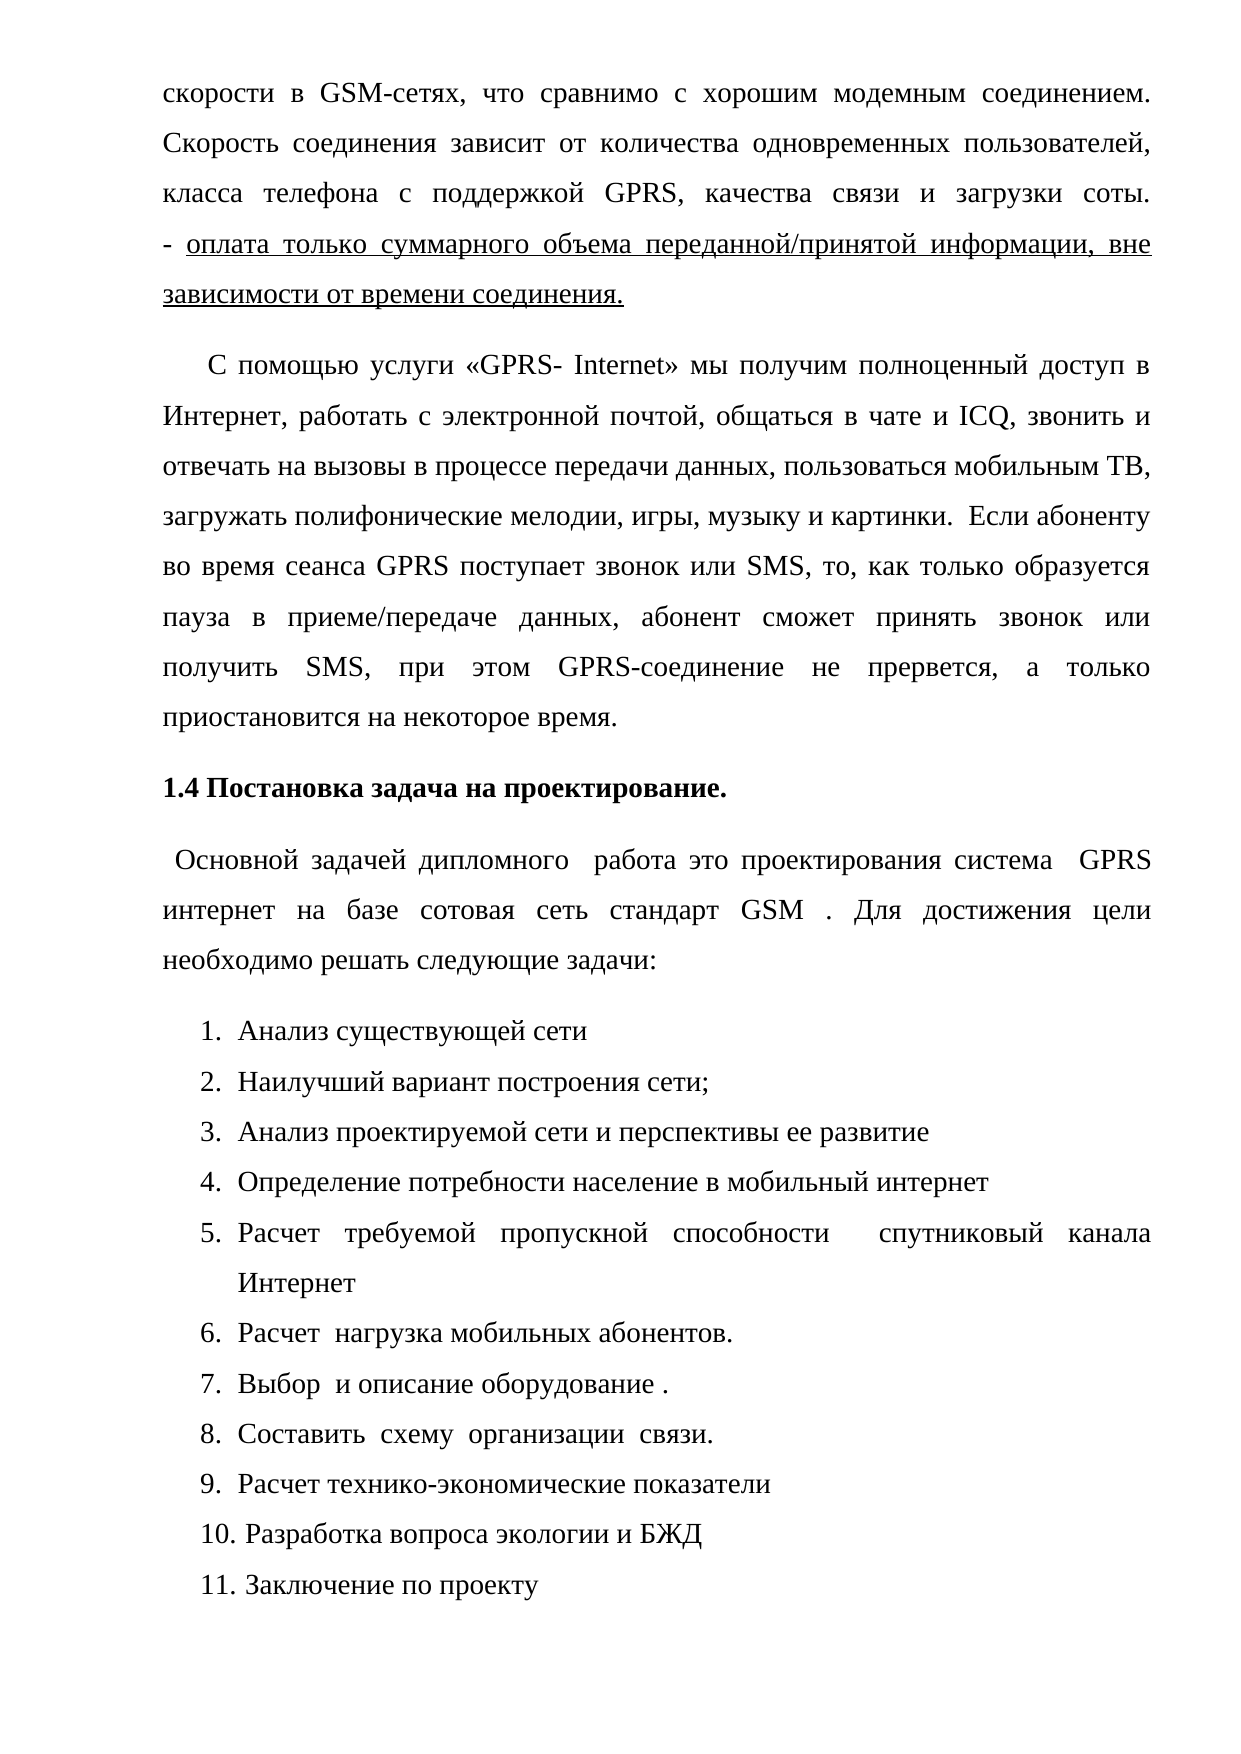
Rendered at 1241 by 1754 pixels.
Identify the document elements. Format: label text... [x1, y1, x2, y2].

list Анализ проектируемой сети и перспективы ее развитие [200, 1114, 1152, 1148]
list Расчет требуемой пропускной способности спутниковый канала Интернет [200, 1215, 1152, 1299]
list Анализ существующей сети [200, 1013, 1152, 1047]
list Определение потребности население в мобильный интернет [200, 1164, 1152, 1198]
list Выбор и описание оборудование . [200, 1366, 1152, 1399]
text Основной задачей дипломного работа это проектирования система GPRS интернет на базе сотовая сеть стандарт GSM . Для достижения цели необходимо решать следующие задачи: [162, 842, 1152, 976]
text 1.4 Постановка задача на проектирование. [162, 771, 1152, 804]
list Заключение по проекту [200, 1567, 1152, 1601]
list Наилучший вариант построения сети; [200, 1064, 1152, 1097]
text С помощью услуги «GPRS- Internet» мы получим полноценный доступ в Интернет, работать с электронной почтой, общаться в чате и ICQ, звонить и отвечать на вызовы в процессе передачи данных, пользоваться мобильным ТВ, загружать полифонические мелодии, игры, музыку и картинки. Если абоненту во время сеанса GPRS поступает звонок или SMS, то, как только образуется пауза в приеме/передаче данных, абонент сможет принять звонок или получить SMS, при этом GPRS-соединение не прервется, а только приостановится на некоторое время. [162, 347, 1152, 733]
list Расчет технико-экономические показатели [200, 1466, 1152, 1500]
list Разработка вопроса экологии и БЖД [200, 1517, 1152, 1550]
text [162, 75, 1152, 310]
list Расчет нагрузка мобильных абонентов. [200, 1315, 1152, 1349]
list Составить схему организации связи. [200, 1416, 1152, 1449]
